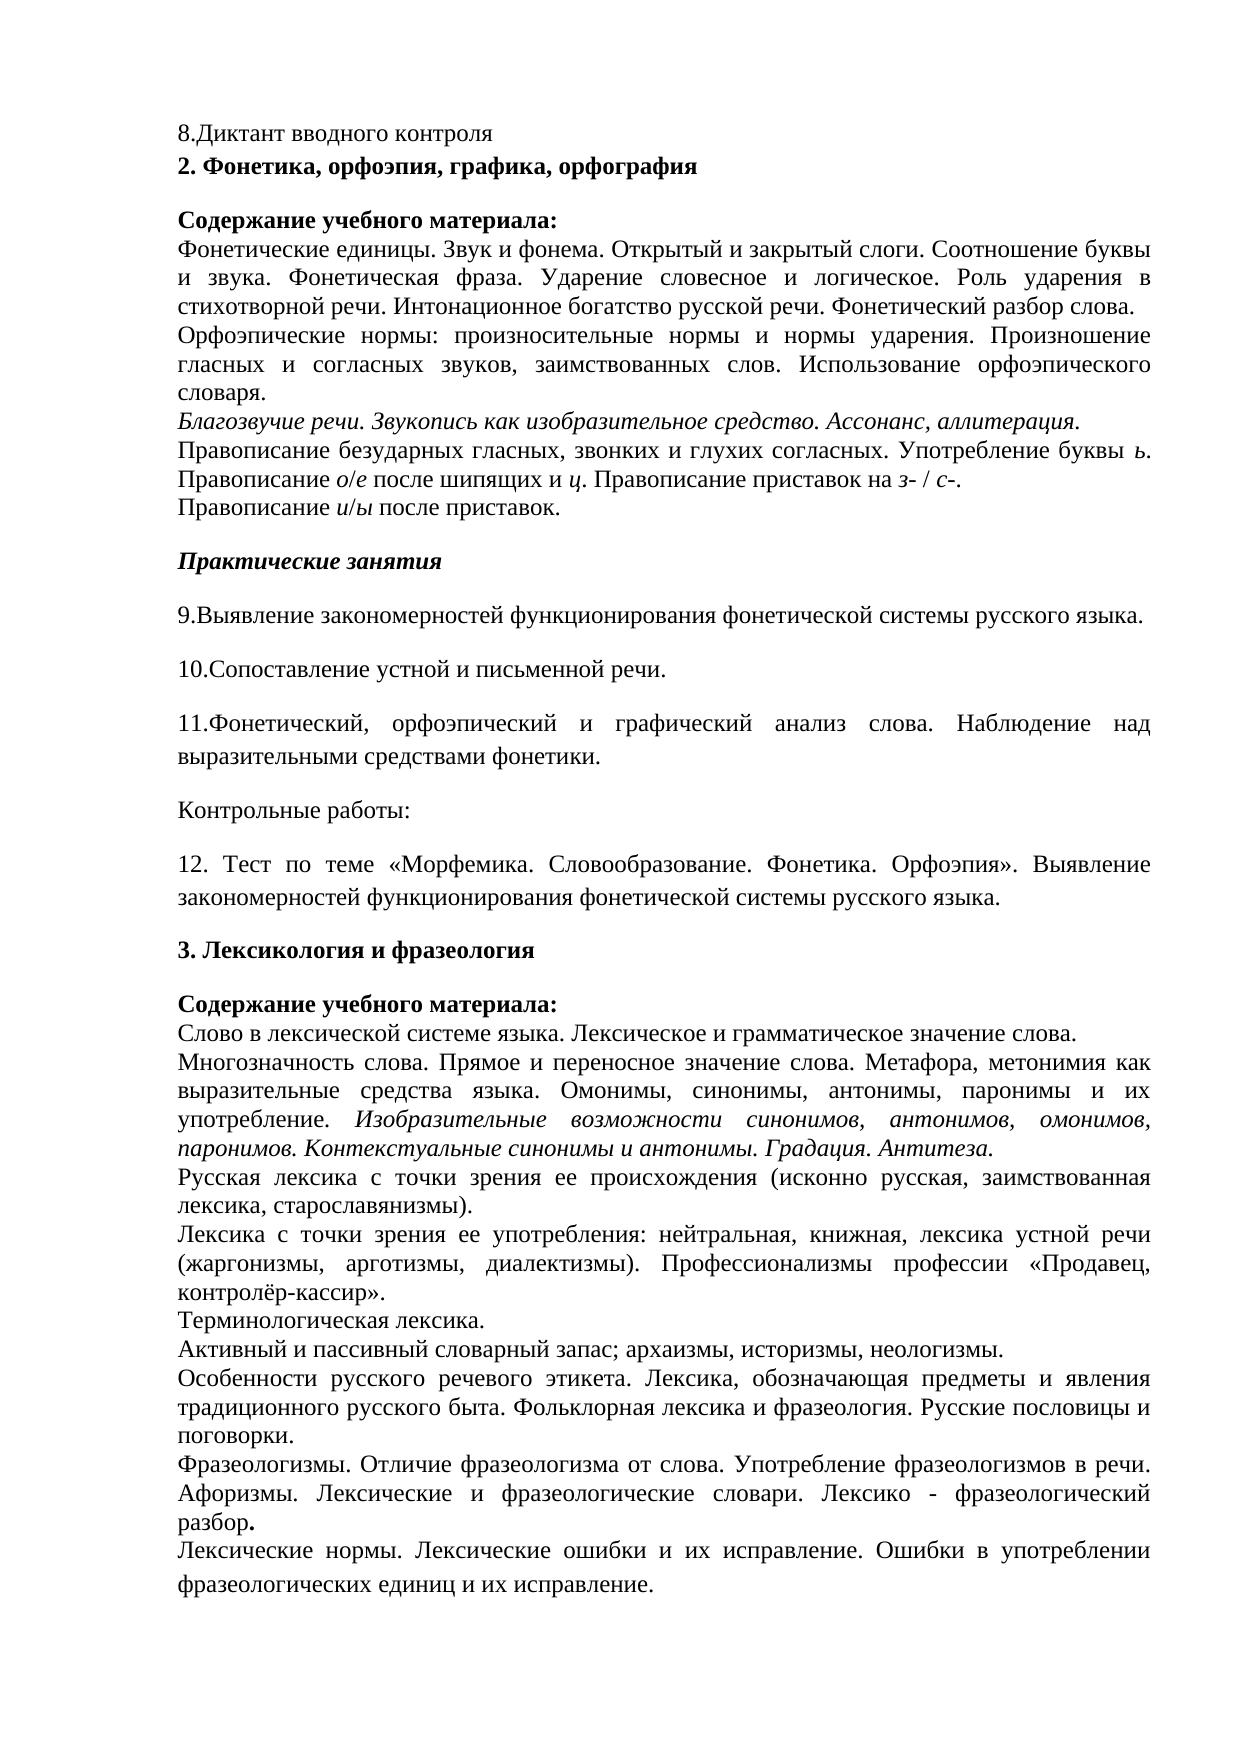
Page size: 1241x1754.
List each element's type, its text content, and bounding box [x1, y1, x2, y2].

text Лексика с точки зрения ее употребления: нейтральная, книжная, лексика устной речи (жаргонизмы, арготизмы, диалектизмы). Профессионализмы профессии «Продавец, контролёр-кассир». [177, 1219, 1152, 1306]
text Содержание учебного материала: [177, 989, 1152, 1018]
text Содержание учебного материала: [177, 205, 1152, 234]
text Благозвучие речи. Звукопись как изобразительное средство. Ассонанс, аллитерация. [177, 406, 1152, 435]
text Правописание и/ы после приставок. [177, 492, 1152, 521]
text Особенности русского речевого этикета. Лексика, обозначающая предметы и явления традиционного русского быта. Фольклорная лексика и фразеология. Русские пословицы и поговорки. [177, 1363, 1152, 1449]
text 2. Фонетика, орфоэпия, графика, орфография [177, 151, 1152, 180]
text Практические занятия [177, 546, 1152, 575]
text 10.Сопоставление устной и письменной речи. [177, 654, 1152, 683]
text 12. Тест по теме «Морфемика. Словообразование. Фонетика. Орфоэпия». Выявление закономерностей функционирования фонетической системы русского языка. [177, 849, 1152, 910]
text Контрольные работы: [177, 795, 1152, 823]
text 11.Фонетический, орфоэпический и графический анализ слова. Наблюдение над выразительными средствами фонетики. [177, 708, 1152, 770]
text Орфоэпические нормы: произносительные нормы и нормы ударения. Произношение гласных и согласных звуков, заимствованных слов. Использование орфоэпического словаря. [177, 320, 1152, 406]
text Правописание безударных гласных, звонких и глухих согласных. Употребление буквы ь. Правописание о/е после шипящих и ц. Правописание приставок на з- / с-. [177, 435, 1152, 492]
text Активный и пассивный словарный запас; архаизмы, историзмы, неологизмы. [177, 1334, 1152, 1363]
text Лексические нормы. Лексические ошибки и их исправление. Ошибки в употреблении фразеологических единиц и их исправление. [177, 1536, 1152, 1597]
text Слово в лексической системе языка. Лексическое и грамматическое значение слова. [177, 1018, 1152, 1047]
text Многозначность слова. Прямое и переносное значение слова. Метафора, метонимия как выразительные средства языка. Омонимы, синонимы, антонимы, паронимы и их употребление. Изобразительные возможности синонимов, антонимов, омонимов, паронимов. Контекстуальные синонимы и антонимы. Градация. Антитеза. [177, 1047, 1152, 1162]
text Терминологическая лексика. [177, 1306, 1152, 1334]
text Фонетические единицы. Звук и фонема. Открытый и закрытый слоги. Соотношение буквы и звука. Фонетическая фраза. Ударение словесное и логическое. Роль ударения в стихотворной речи. Интонационное богатство русской речи. Фонетический разбор слова. [177, 234, 1152, 320]
text Фразеологизмы. Отличие фразеологизма от слова. Употребление фразеологизмов в речи. Афоризмы. Лексические и фразеологические словари. Лексико - фразеологический разбор. [177, 1449, 1152, 1536]
text 9.Выявление закономерностей функционирования фонетической системы русского языка. [177, 600, 1152, 629]
text 3. Лексикология и фразеология [177, 936, 1152, 964]
text 8.Диктант вводного контроля [177, 118, 1152, 147]
text Русская лексика с точки зрения ее происхождения (исконно русская, заимствованная лексика, старославянизмы). [177, 1162, 1152, 1219]
